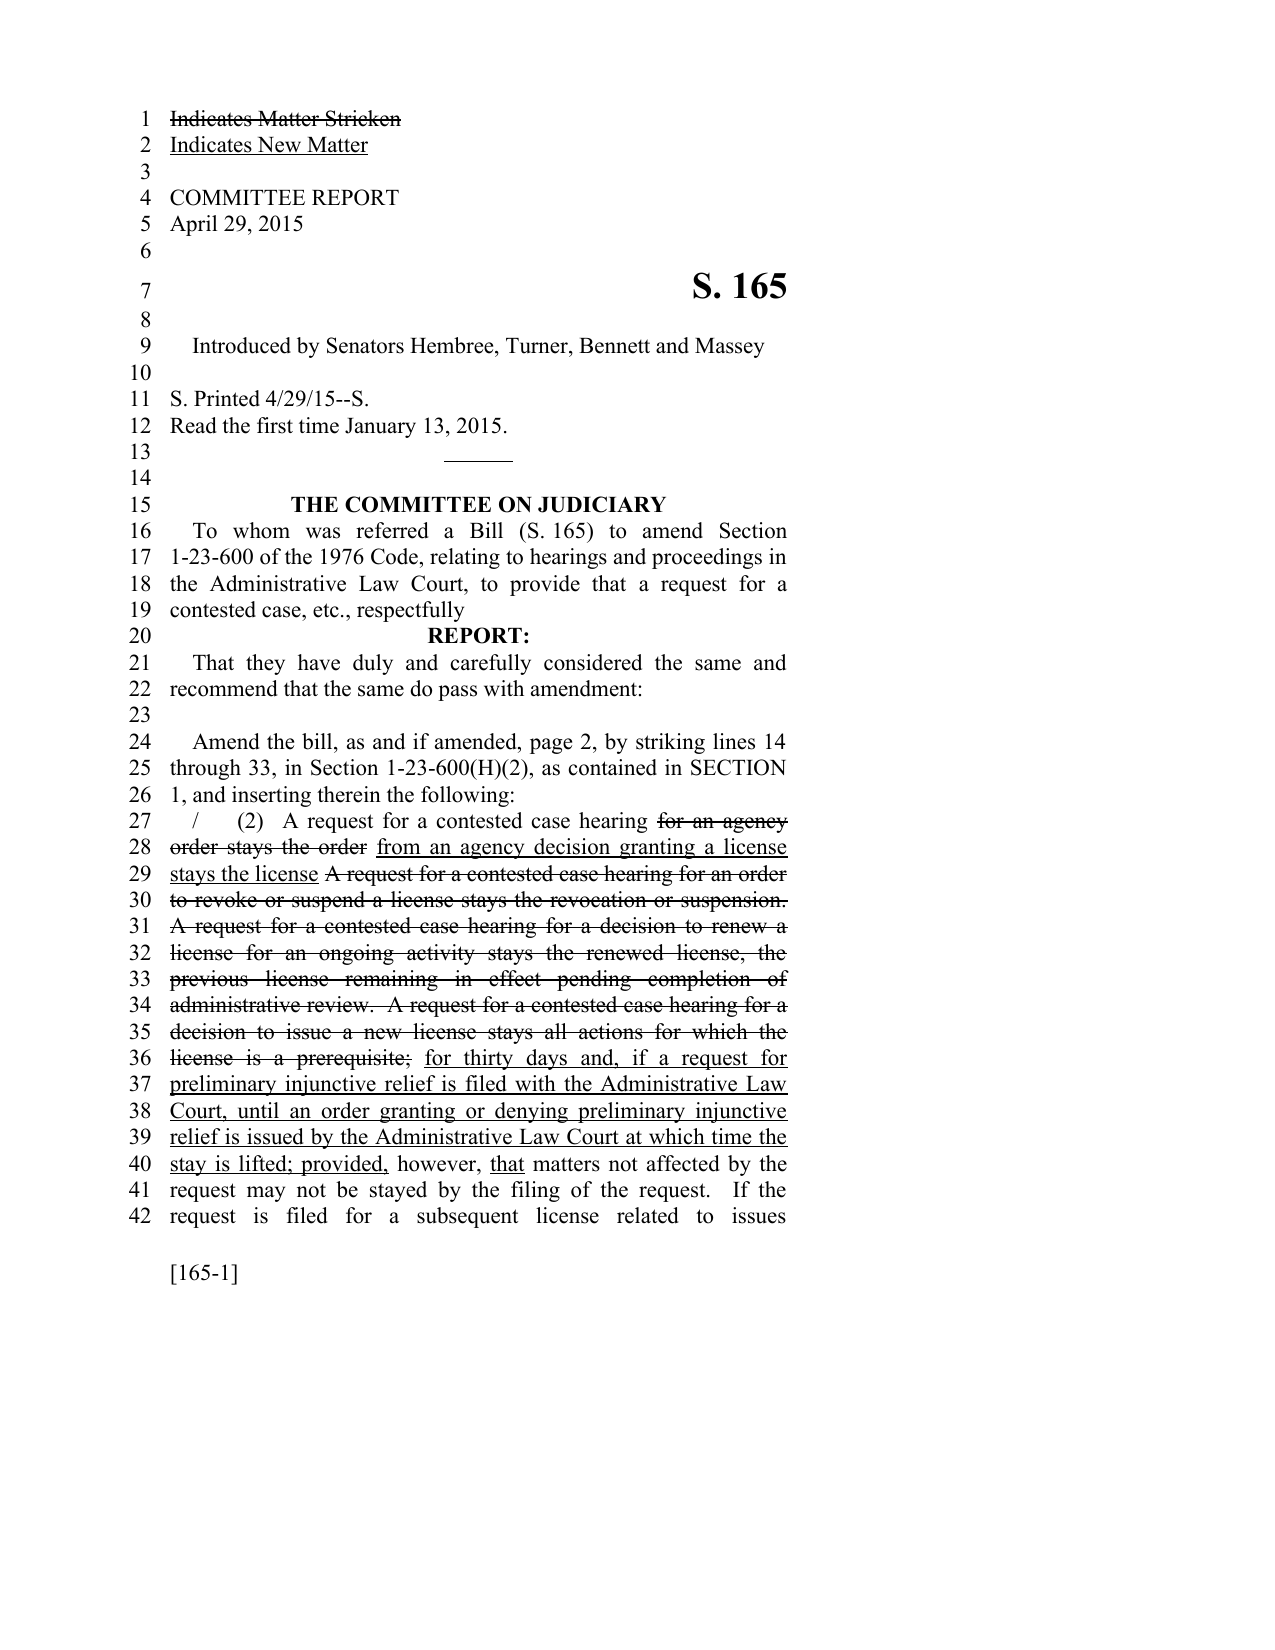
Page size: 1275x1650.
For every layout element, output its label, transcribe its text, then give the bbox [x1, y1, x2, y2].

text April 29, 2015 [169, 210, 787, 237]
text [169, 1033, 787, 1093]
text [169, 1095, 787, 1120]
text Indicates New Matter [169, 131, 787, 158]
text To whom was referred a Bill (S. 165) to amend Section 1-23-600 of the 1976 Code, relating to hearings and proceedings in the Administrative Law Court, to provide that a request for a contested case, etc., respectfully [169, 517, 787, 622]
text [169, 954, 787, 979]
text COMMITTEE REPORT [169, 184, 787, 210]
text Introduced by Senators Hembree, Turner, Bennett and Massey [169, 333, 787, 359]
text THE COMMITTEE ON JUDICIARY [169, 491, 787, 517]
text Amend the bill, as and if amended, page 2, by striking lines 14 through 33, in Section 1-23-600(H)(2), as contained in SECTION 1, and inserting therein the following: [169, 728, 787, 807]
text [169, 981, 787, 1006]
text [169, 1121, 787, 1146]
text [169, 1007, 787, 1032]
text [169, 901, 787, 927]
text S. 165 [169, 263, 787, 306]
text That they have duly and carefully considered the same and recommend that the same do pass with amendment: [169, 649, 787, 702]
text REPORT: [169, 622, 787, 649]
text Read the first time January 13, 2015. [169, 412, 787, 438]
text S. Printed 4/29/15--S. [169, 385, 787, 412]
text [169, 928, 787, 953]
text Indicates Matter Stricken [169, 105, 787, 131]
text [169, 1147, 787, 1229]
